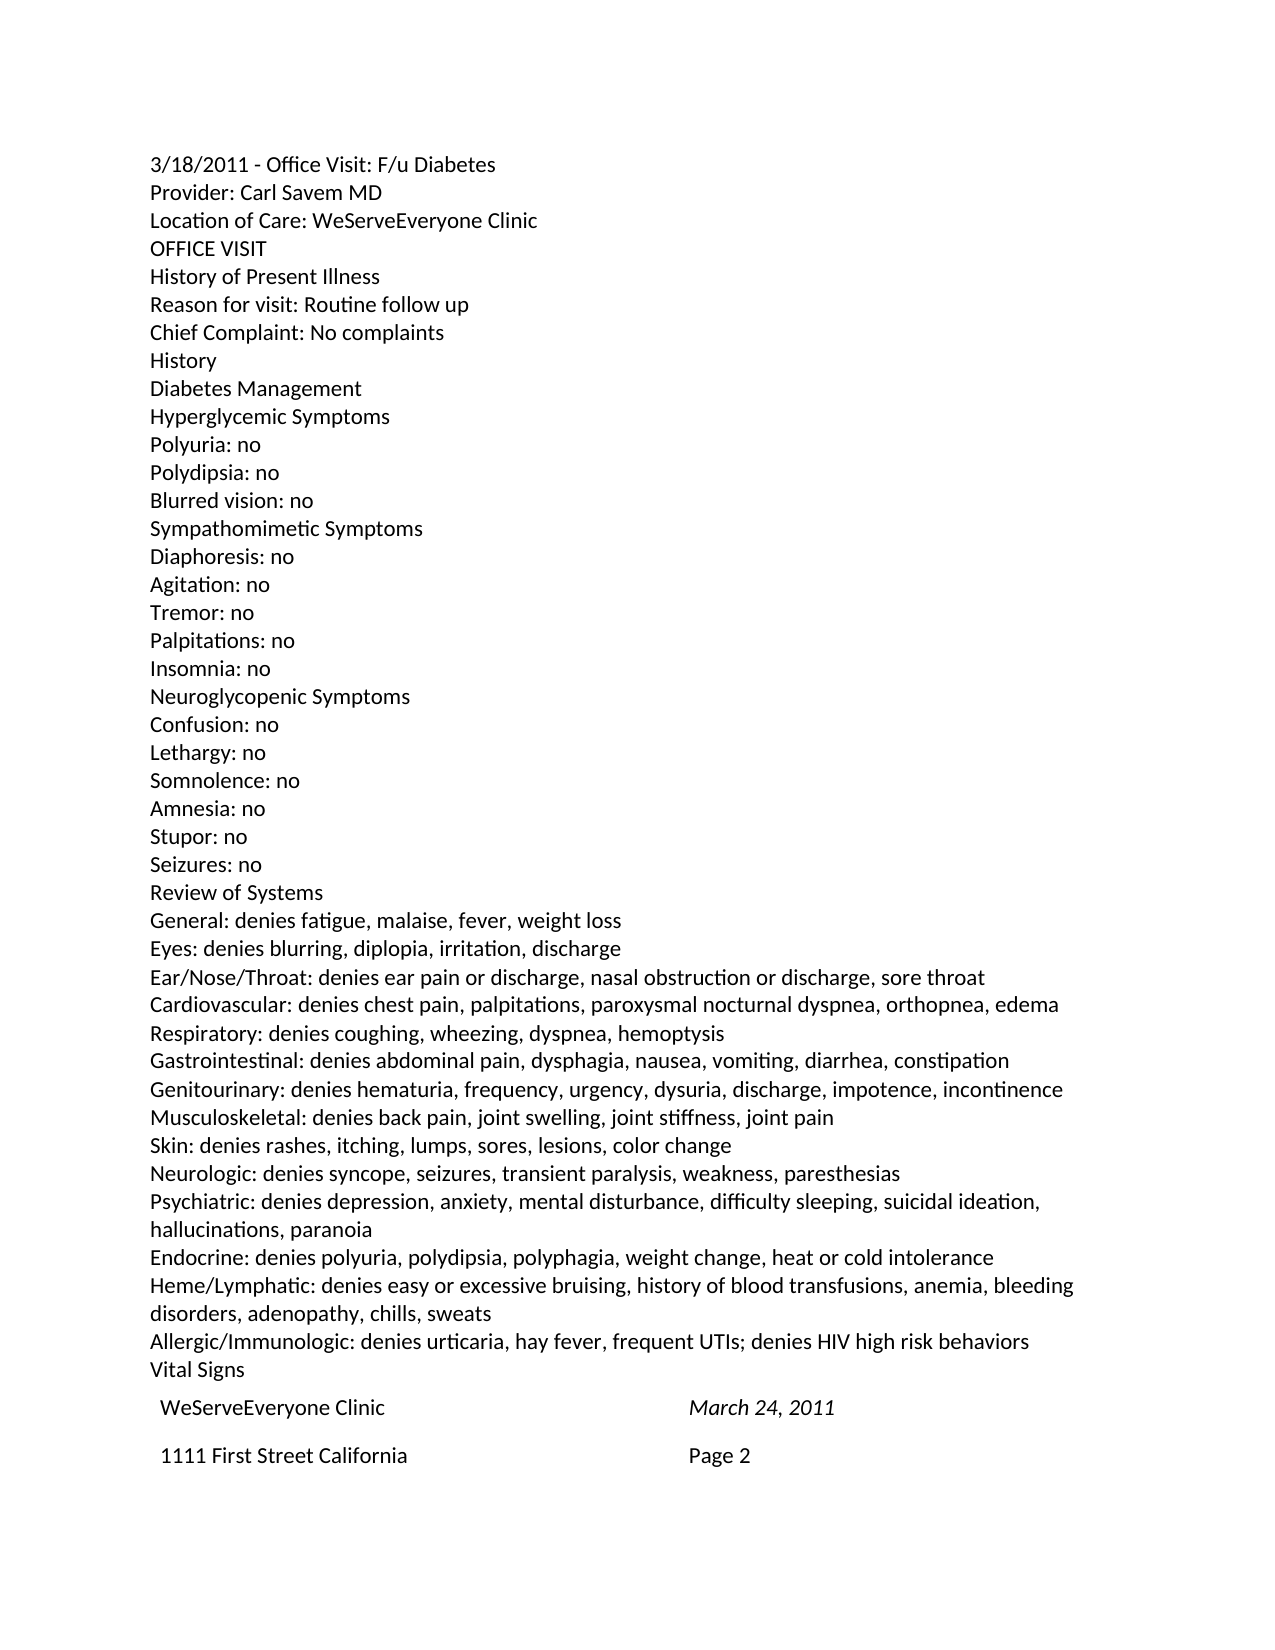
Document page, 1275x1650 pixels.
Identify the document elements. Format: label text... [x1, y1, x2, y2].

text Neuroglycopenic Symptoms Confusion: no Lethargy: no Somnolence: no Amnesia: no Stupor: no Seizures: no [150, 682, 1125, 878]
text OFFICE VISIT [150, 234, 1125, 262]
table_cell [679, 1431, 930, 1479]
text Vital Signs [150, 1355, 1125, 1383]
table_header WeServeEveryone Clinic [150, 1383, 679, 1431]
text Review of Systems [150, 878, 1125, 907]
text 3/18/2011 - Office Visit: F/u Diabetes Provider: Carl Savem MD Location of Care: WeServeEveryone Clinic [150, 150, 1125, 234]
text Diabetes Management Hyperglycemic Symptoms Polyuria: no Polydipsia: no Blurred vision: no [150, 374, 1125, 514]
text Sympathomimetic Symptoms Diaphoresis: no Agitation: no Tremor: no Palpitations: no Insomnia: no [150, 514, 1125, 682]
text General: denies fatigue, malaise, fever, weight loss Eyes: denies blurring, diplopia, irritation, discharge Ear/Nose/Throat: denies ear pain or discharge, nasal obstruction or discharge, sore throat Cardiovascular: denies chest pain, palpitations, paroxysmal nocturnal dyspnea, orthopnea, edema Respiratory: denies coughing, wheezing, dyspnea, hemoptysis Gastrointestinal: denies abdominal pain, dysphagia, nausea, vomiting, diarrhea, constipation Genitourinary: denies hematuria, frequency, urgency, dysuria, discharge, impotence, incontinence Musculoskeletal: denies back pain, joint swelling, joint stiffness, joint pain Skin: denies rashes, itching, lumps, sores, lesions, color change Neurologic: denies syncope, seizures, transient paralysis, weakness, paresthesias Psychiatric: denies depression, anxiety, mental disturbance, difficulty sleeping, suicidal ideation, hallucinations, paranoia Endocrine: denies polyuria, polydipsia, polyphagia, weight change, heat or cold intolerance Heme/Lymphatic: denies easy or excessive bruising, history of blood transfusions, anemia, bleeding disorders, adenopathy, chills, sweats Allergic/Immunologic: denies urticaria, hay fever, frequent UTIs; denies HIV high risk behaviors [150, 907, 1125, 1355]
table_header March 24, 2011 [679, 1383, 930, 1431]
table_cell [150, 1431, 679, 1479]
text History [150, 346, 1125, 374]
text History of Present Illness Reason for visit: Routine follow up Chief Complaint: No complaints [150, 262, 1125, 346]
